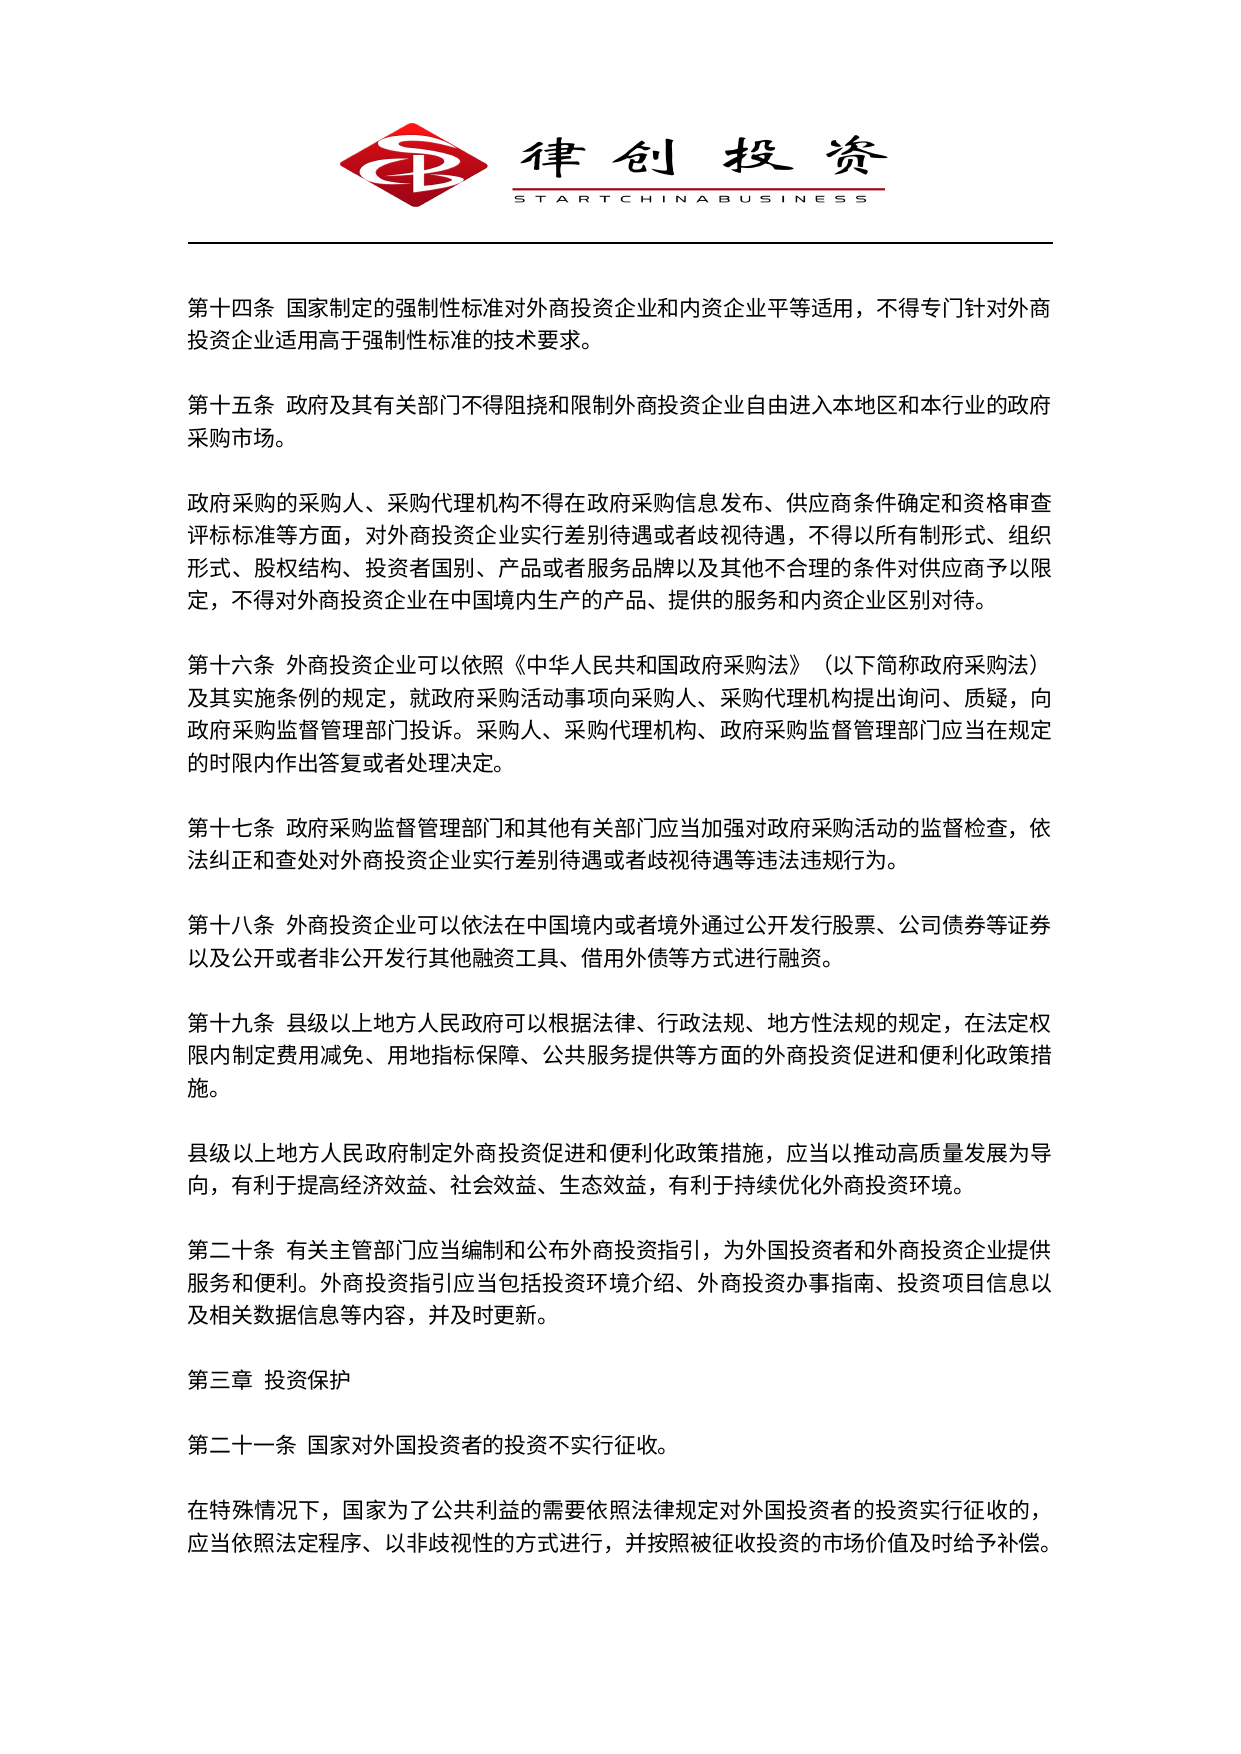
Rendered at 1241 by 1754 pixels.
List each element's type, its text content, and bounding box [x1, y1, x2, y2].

text 第十五条 政府及其有关部门不得阻挠和限制外商投资企业自由进入本地区和本行业的政府采购市场。 [187, 388, 1053, 453]
text 第十九条 县级以上地方人民政府可以根据法律、行政法规、地方性法规的规定，在法定权限内制定费用减免、用地指标保障、公共服务提供等方面的外商投资促进和便利化政策措施。 [187, 1005, 1053, 1103]
picture [251, 88, 989, 241]
text 县级以上地方人民政府制定外商投资促进和便利化政策措施，应当以推动高质量发展为导向，有利于提高经济效益、社会效益、生态效益，有利于持续优化外商投资环境。 [187, 1135, 1053, 1200]
text 第十四条 国家制定的强制性标准对外商投资企业和内资企业平等适用，不得专门针对外商投资企业适用高于强制性标准的技术要求。 [187, 290, 1053, 355]
text 第十七条 政府采购监督管理部门和其他有关部门应当加强对政府采购活动的监督检查，依法纠正和查处对外商投资企业实行差别待遇或者歧视待遇等违法违规行为。 [187, 810, 1053, 875]
text 在特殊情况下，国家为了公共利益的需要依照法律规定对外国投资者的投资实行征收的，应当依照法定程序、以非歧视性的方式进行，并按照被征收投资的市场价值及时给予补偿。 [187, 1493, 1053, 1558]
text 第十八条 外商投资企业可以依法在中国境内或者境外通过公开发行股票、公司债券等证券，以及公开或者非公开发行其他融资工具、借用外债等方式进行融资。 [187, 908, 1053, 973]
text 第二十条 有关主管部门应当编制和公布外商投资指引，为外国投资者和外商投资企业提供服务和便利。外商投资指引应当包括投资环境介绍、外商投资办事指南、投资项目信息以及相关数据信息等内容，并及时更新。 [187, 1233, 1053, 1330]
text 第十六条 外商投资企业可以依照《中华人民共和国政府采购法》（以下简称政府采购法）及其实施条例的规定，就政府采购活动事项向采购人、采购代理机构提出询问、质疑，向政府采购监督管理部门投诉。采购人、采购代理机构、政府采购监督管理部门应当在规定的时限内作出答复或者处理决定。 [187, 648, 1053, 778]
text 第三章 投资保护 [187, 1363, 1053, 1395]
text 第二十一条 国家对外国投资者的投资不实行征收。 [187, 1428, 1053, 1460]
text 政府采购的采购人、采购代理机构不得在政府采购信息发布、供应商条件确定和资格审查、评标标准等方面，对外商投资企业实行差别待遇或者歧视待遇，不得以所有制形式、组织形式、股权结构、投资者国别、产品或者服务品牌以及其他不合理的条件对供应商予以限定，不得对外商投资企业在中国境内生产的产品、提供的服务和内资企业区别对待。 [187, 485, 1053, 615]
